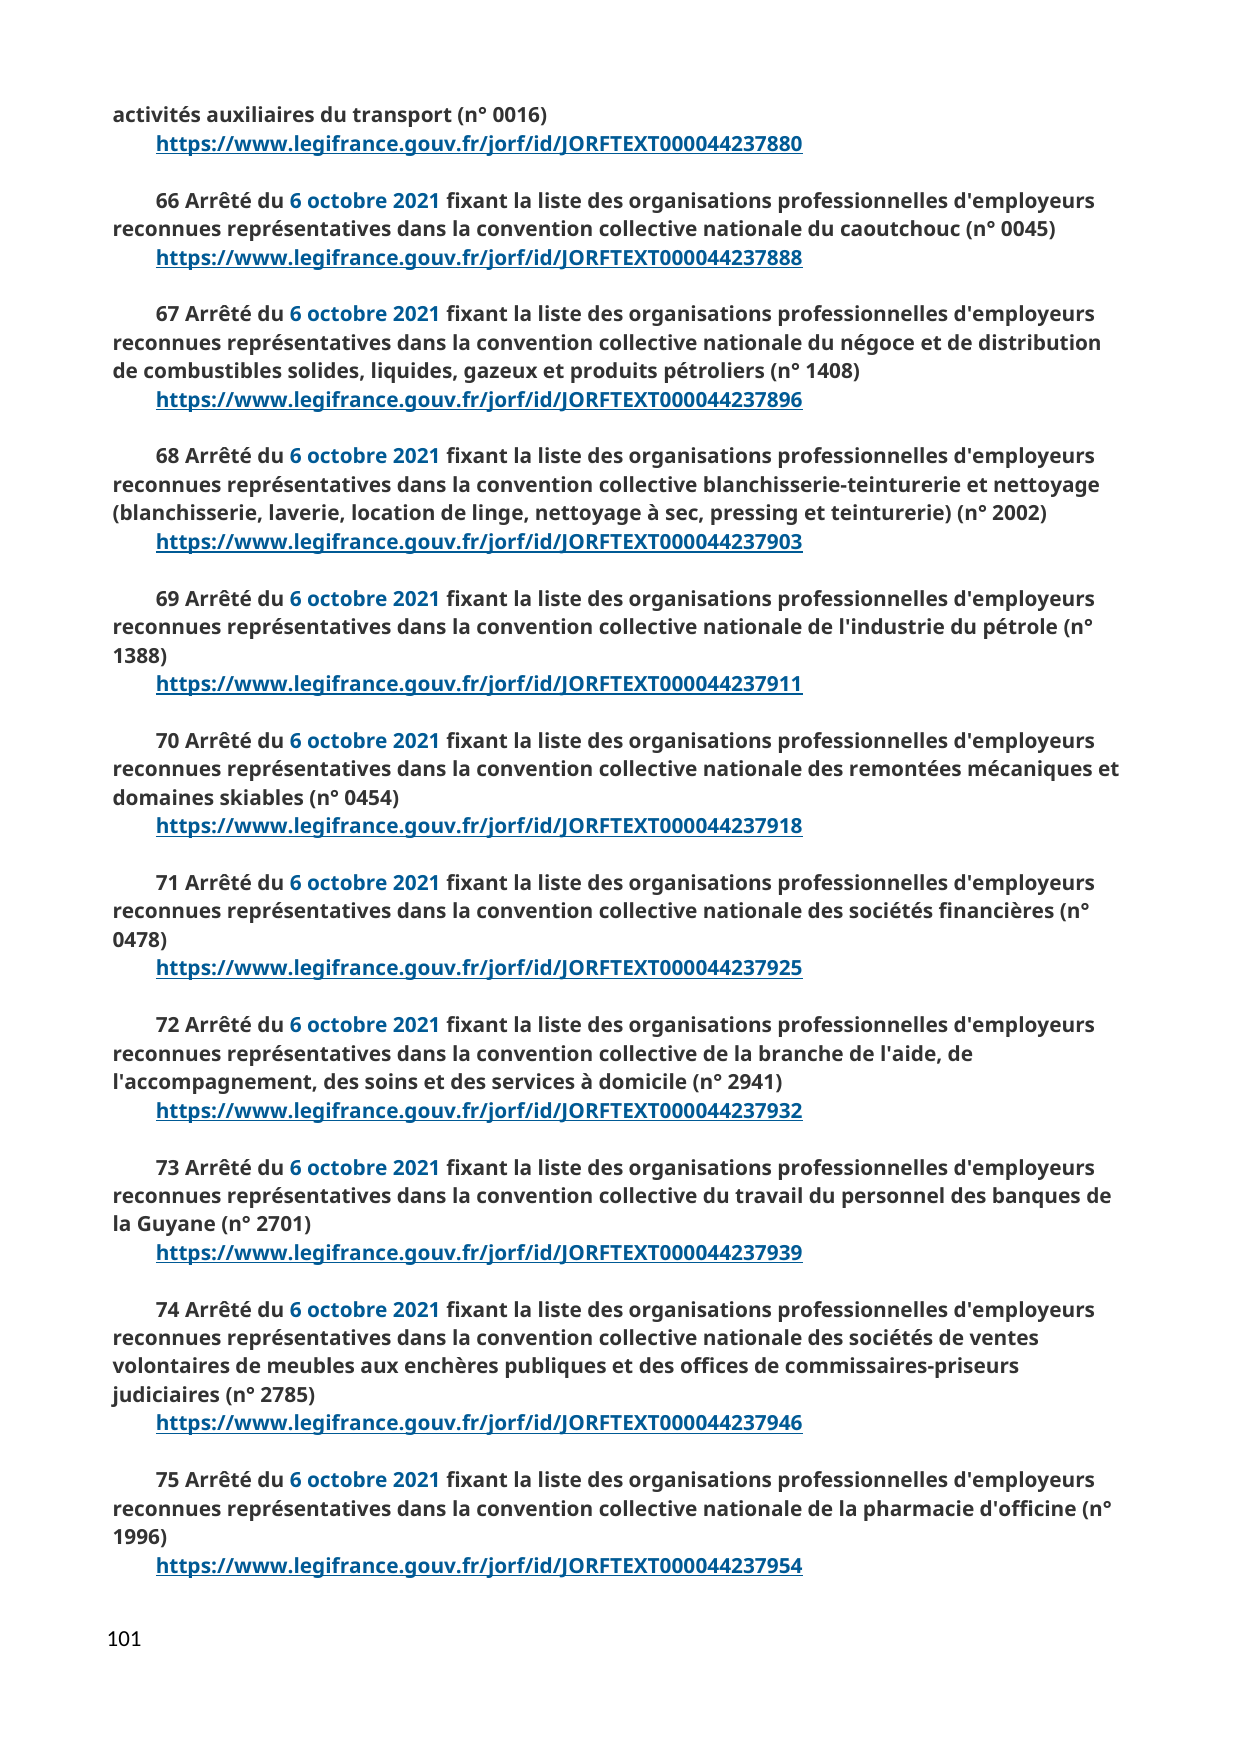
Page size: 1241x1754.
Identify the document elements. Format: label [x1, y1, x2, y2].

text [112, 100, 1122, 1608]
